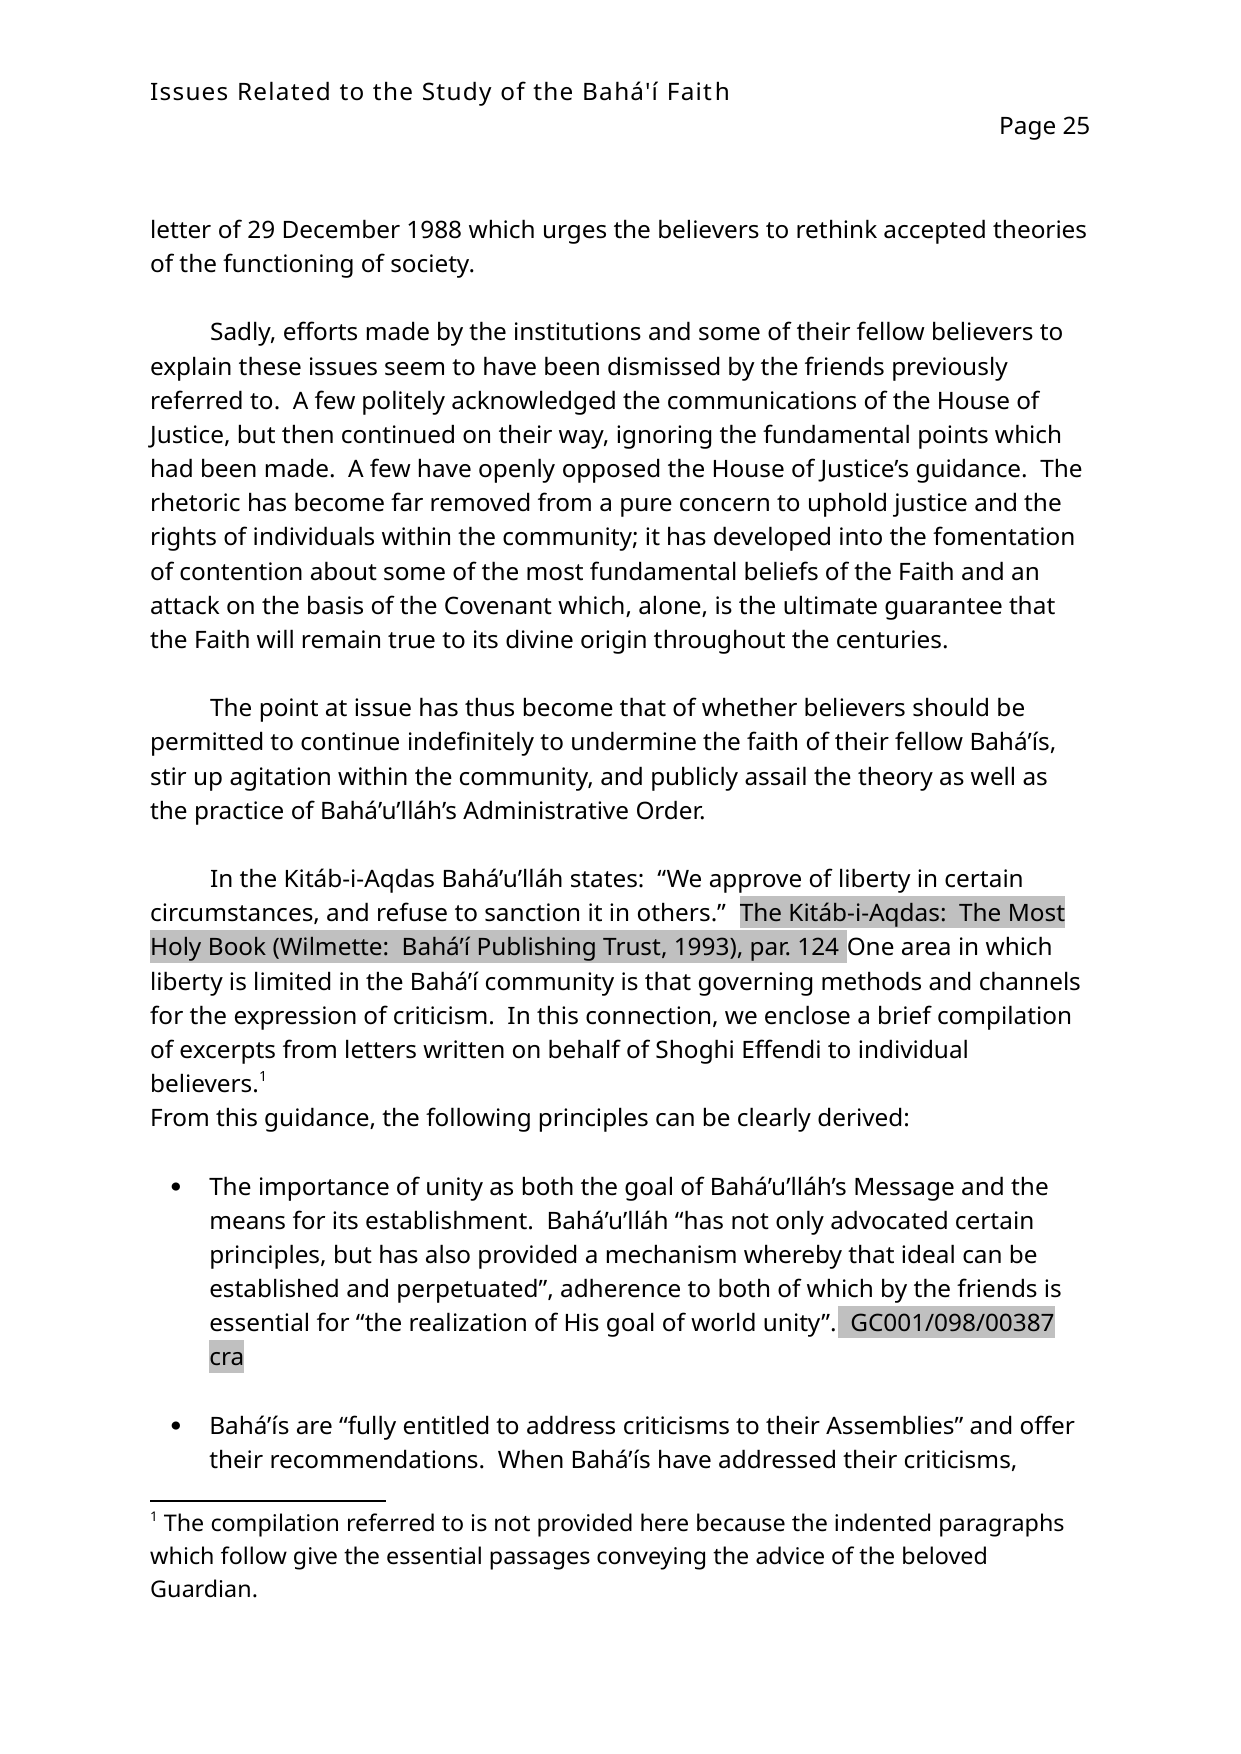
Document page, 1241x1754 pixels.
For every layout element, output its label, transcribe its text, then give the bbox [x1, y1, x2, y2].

text In the Kitáb-i-Aqdas Bahá’u’lláh states: “We approve of liberty in certain circumstances, and refuse to sanction it in others.” The Kitáb-i-Aqdas: The Most Holy Book (Wilmette: Bahá’í Publishing Trust, 1993), par. 124 One area in which liberty is limited in the Bahá’í community is that governing methods and channels for the expression of criticism. In this connection, we enclose a brief compilation of excerpts from letters written on behalf of Shoghi Effendi to individual believers. [150, 862, 1090, 1099]
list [172, 1408, 1090, 1475]
list The importance of unity as both the goal of Bahá’u’lláh’s Message and the means for its establishment. Bahá’u’lláh “has not only advocated certain principles, but has also provided a mechanism whereby that ideal can be established and perpetuated”, adherence to both of which by the friends is essential for “the realization of His goal of world unity”. GC001/098/00387 cra [172, 1169, 1090, 1373]
text The point at issue has thus become that of whether believers should be permitted to continue indefinitely to undermine the faith of their fellow Bahá’ís, stir up agitation within the community, and publicly assail the theory as well as the practice of Bahá’u’lláh’s Administrative Order. [150, 691, 1090, 826]
text From this guidance, the following principles can be clearly derived: [150, 1101, 1090, 1133]
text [150, 213, 1090, 279]
text Sadly, efforts made by the institutions and some of their fellow believers to explain these issues seem to have been dismissed by the friends previously referred to. A few politely acknowledged the communications of the House of Justice, but then continued on their way, ignoring the fundamental points which had been made. A few have openly opposed the House of Justice’s guidance. The rhetoric has become far removed from a pure concern to uphold justice and the rights of individuals within the community; it has developed into the fomentation of contention about some of the most fundamental beliefs of the Faith and an attack on the basis of the Covenant which, alone, is the ultimate guarantee that the Faith will remain true to its divine origin throughout the centuries. [150, 315, 1090, 655]
